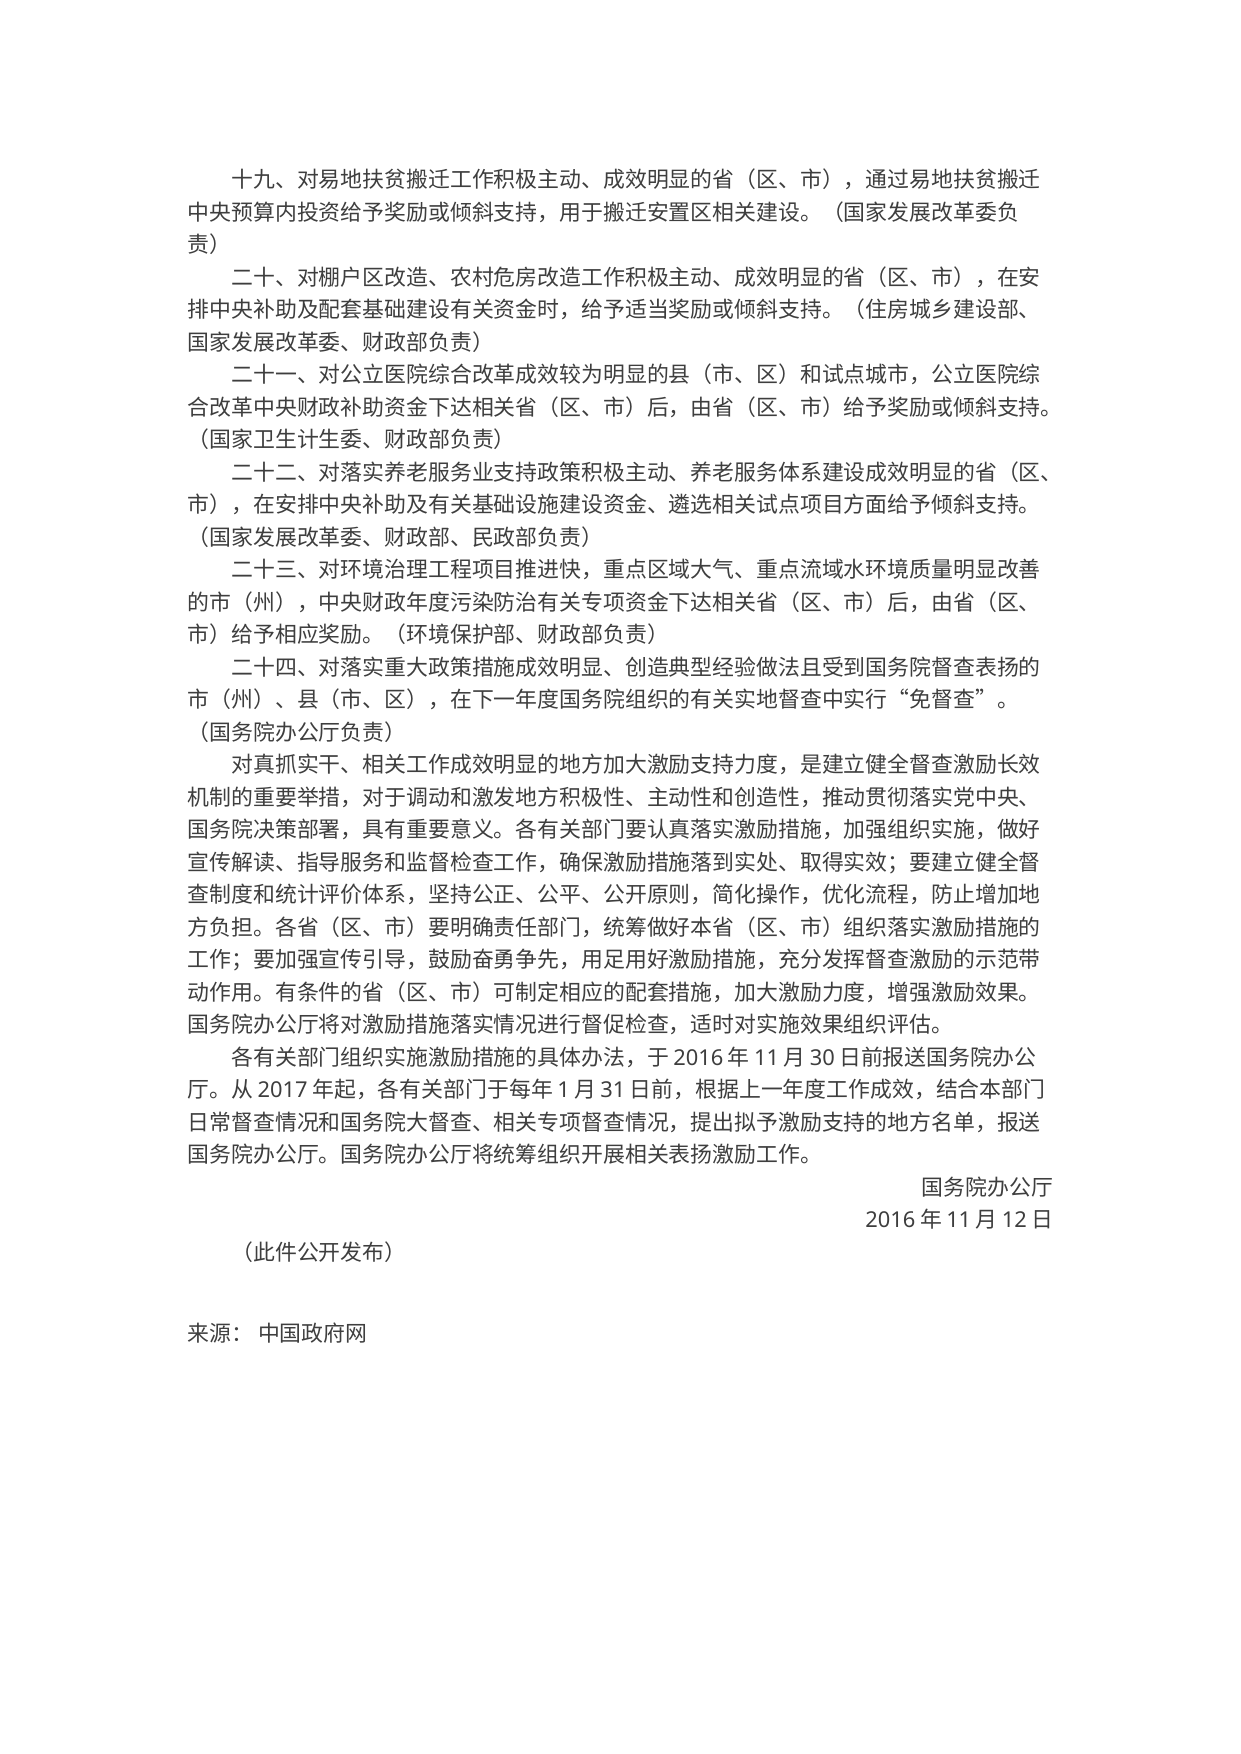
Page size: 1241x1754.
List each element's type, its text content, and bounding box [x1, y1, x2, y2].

text 二十二、对落实养老服务业支持政策积极主动、养老服务体系建设成效明显的省（区、市），在安排中央补助及有关基础设施建设资金、遴选相关试点项目方面给予倾斜支持。（国家发展改革委、财政部、民政部负责） [187, 454, 1053, 552]
text 国务院办公厅 [187, 1169, 1053, 1202]
text 来源： 中国政府网 [187, 1315, 1053, 1348]
text （此件公开发布） [187, 1234, 1053, 1267]
text 对真抓实干、相关工作成效明显的地方加大激励支持力度，是建立健全督查激励长效机制的重要举措，对于调动和激发地方积极性、主动性和创造性，推动贯彻落实党中央、国务院决策部署，具有重要意义。各有关部门要认真落实激励措施，加强组织实施，做好宣传解读、指导服务和监督检查工作，确保激励措施落到实处、取得实效；要建立健全督查制度和统计评价体系，坚持公正、公平、公开原则，简化操作，优化流程，防止增加地方负担。各省（区、市）要明确责任部门，统筹做好本省（区、市）组织落实激励措施的工作；要加强宣传引导，鼓励奋勇争先，用足用好激励措施，充分发挥督查激励的示范带动作用。有条件的省（区、市）可制定相应的配套措施，加大激励力度，增强激励效果。国务院办公厅将对激励措施落实情况进行督促检查，适时对实施效果组织评估。 [187, 747, 1053, 1039]
text 二十三、对环境治理工程项目推进快，重点区域大气、重点流域水环境质量明显改善的市（州），中央财政年度污染防治有关专项资金下达相关省（区、市）后，由省（区、市）给予相应奖励。（环境保护部、财政部负责） [187, 552, 1053, 649]
text 2016年11月12日 [187, 1202, 1053, 1234]
text 二十一、对公立医院综合改革成效较为明显的县（市、区）和试点城市，公立医院综合改革中央财政补助资金下达相关省（区、市）后，由省（区、市）给予奖励或倾斜支持。（国家卫生计生委、财政部负责） [187, 357, 1053, 454]
text 二十四、对落实重大政策措施成效明显、创造典型经验做法且受到国务院督查表扬的市（州）、县（市、区），在下一年度国务院组织的有关实地督查中实行“免督查”。（国务院办公厅负责） [187, 649, 1053, 747]
text 十九、对易地扶贫搬迁工作积极主动、成效明显的省（区、市），通过易地扶贫搬迁中央预算内投资给予奖励或倾斜支持，用于搬迁安置区相关建设。（国家发展改革委负责） [187, 162, 1053, 259]
text 各有关部门组织实施激励措施的具体办法，于2016年11月30日前报送国务院办公厅。从2017年起，各有关部门于每年1月31日前，根据上一年度工作成效，结合本部门日常督查情况和国务院大督查、相关专项督查情况，提出拟予激励支持的地方名单，报送国务院办公厅。国务院办公厅将统筹组织开展相关表扬激励工作。 [187, 1039, 1053, 1169]
text 二十、对棚户区改造、农村危房改造工作积极主动、成效明显的省（区、市），在安排中央补助及配套基础建设有关资金时，给予适当奖励或倾斜支持。（住房城乡建设部、国家发展改革委、财政部负责） [187, 259, 1053, 357]
